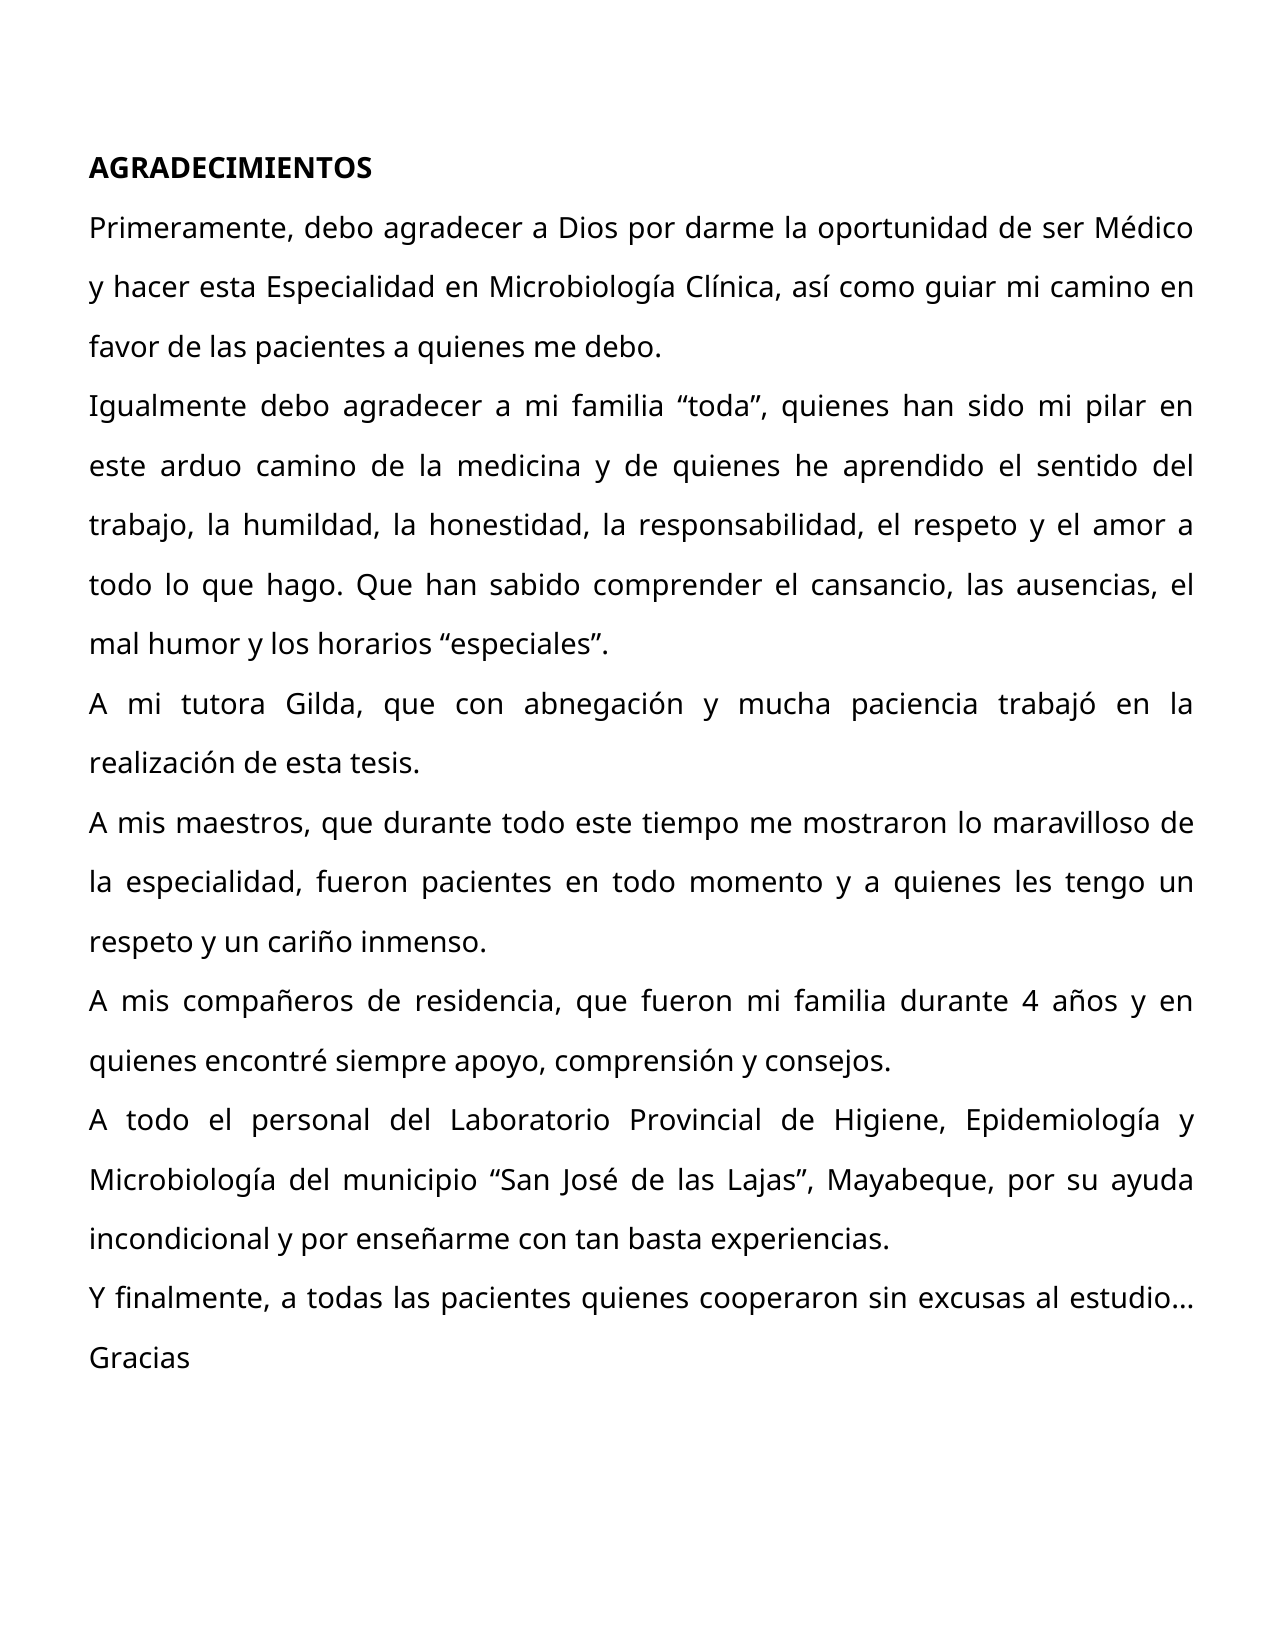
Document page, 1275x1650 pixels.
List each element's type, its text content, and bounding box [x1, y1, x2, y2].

text Y finalmente, a todas las pacientes quienes cooperaron sin excusas al estudio… Gracias [89, 1278, 1196, 1377]
text A mis maestros, que durante todo este tiempo me mostraron lo maravilloso de la especialidad, fueron pacientes en todo momento y a quienes les tengo un respeto y un cariño inmenso. [89, 802, 1196, 961]
text A todo el personal del Laboratorio Provincial de Higiene, Epidemiología y Microbiología del municipio “San José de las Lajas”, Mayabeque, por su ayuda incondicional y por enseñarme con tan basta experiencias. [89, 1099, 1196, 1258]
text Primeramente, debo agradecer a Dios por darme la oportunidad de ser Médico y hacer esta Especialidad en Microbiología Clínica, así como guiar mi camino en favor de las pacientes a quienes me debo. [89, 207, 1196, 366]
text Igualmente debo agradecer a mi familia “toda”, quienes han sido mi pilar en este arduo camino de la medicina y de quienes he aprendido el sentido del trabajo, la humildad, la honestidad, la responsabilidad, el respeto y el amor a todo lo que hago. Que han sabido comprender el cansancio, las ausencias, el mal humor y los horarios “especiales”. [89, 386, 1196, 663]
text A mis compañeros de residencia, que fueron mi familia durante 4 años y en quienes encontré siempre apoyo, comprensión y consejos. [89, 980, 1196, 1079]
text AGRADECIMIENTOS [89, 148, 1196, 187]
text A mi tutora Gilda, que con abnegación y mucha paciencia trabajó en la realización de esta tesis. [89, 683, 1196, 782]
